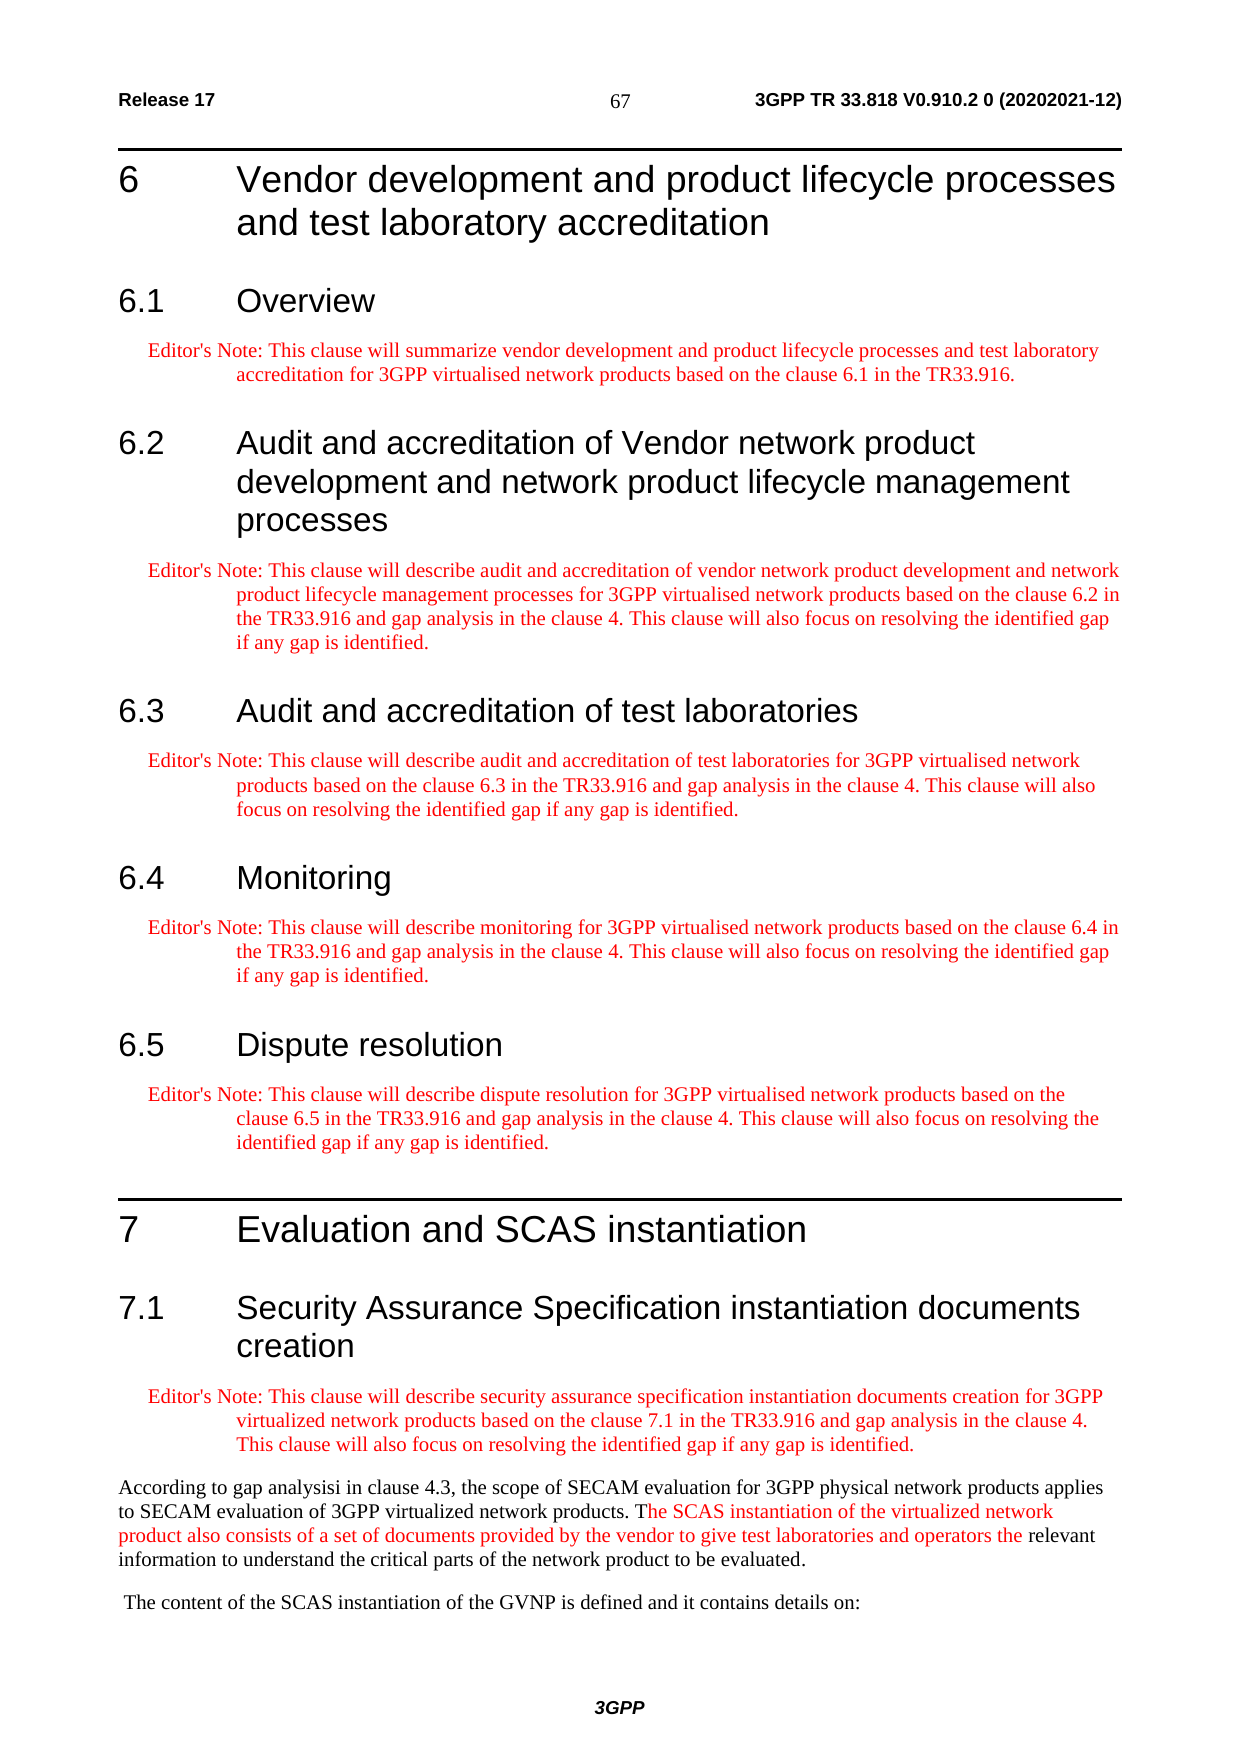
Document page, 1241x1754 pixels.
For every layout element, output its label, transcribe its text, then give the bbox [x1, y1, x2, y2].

subtitle 7 Evaluation and SCAS instantiation [118, 1201, 1122, 1251]
text Editor's Note: This clause will describe monitoring for 3GPP virtualised network products based on the clause 6.4 in the TR33.916 and gap analysis in the clause 4. This clause will also focus on resolving the identified gap if any gap is identified. [148, 915, 1122, 987]
subtitle 7.1 Security Assurance Specification instantiation documents creation [118, 1288, 1122, 1365]
text Editor's Note: This clause will describe audit and accreditation of vendor network product development and network product lifecycle management processes for 3GPP virtualised network products based on the clause 6.2 in the TR33.916 and gap analysis in the clause 4. This clause will also focus on resolving the identified gap if any gap is identified. [148, 557, 1122, 654]
subtitle 6.3 Audit and accreditation of test laboratories [118, 691, 1122, 730]
text Editor's Note: This clause will describe dispute resolution for 3GPP virtualised network products based on the clause 6.5 in the TR33.916 and gap analysis in the clause 4. This clause will also focus on resolving the identified gap if any gap is identified. [148, 1082, 1122, 1154]
subtitle 6.1 Overview [118, 281, 1122, 319]
subtitle 6.5 Dispute resolution [118, 1025, 1122, 1063]
subtitle 6.2 Audit and accreditation of Vendor network product development and network product lifecycle management processes [118, 423, 1122, 539]
subtitle 6.4 Monitoring [118, 858, 1122, 897]
text Editor's Note: This clause will describe audit and accreditation of test laboratories for 3GPP virtualised network products based on the clause 6.3 in the TR33.916 and gap analysis in the clause 4. This clause will also focus on resolving the identified gap if any gap is identified. [148, 748, 1122, 821]
subtitle 6 Vendor development and product lifecycle processes and test laboratory accreditation [118, 151, 1122, 243]
text Editor's Note: This clause will summarize vendor development and product lifecycle processes and test laboratory accreditation for 3GPP virtualised network products based on the clause 6.1 in the TR33.916. [148, 338, 1122, 386]
